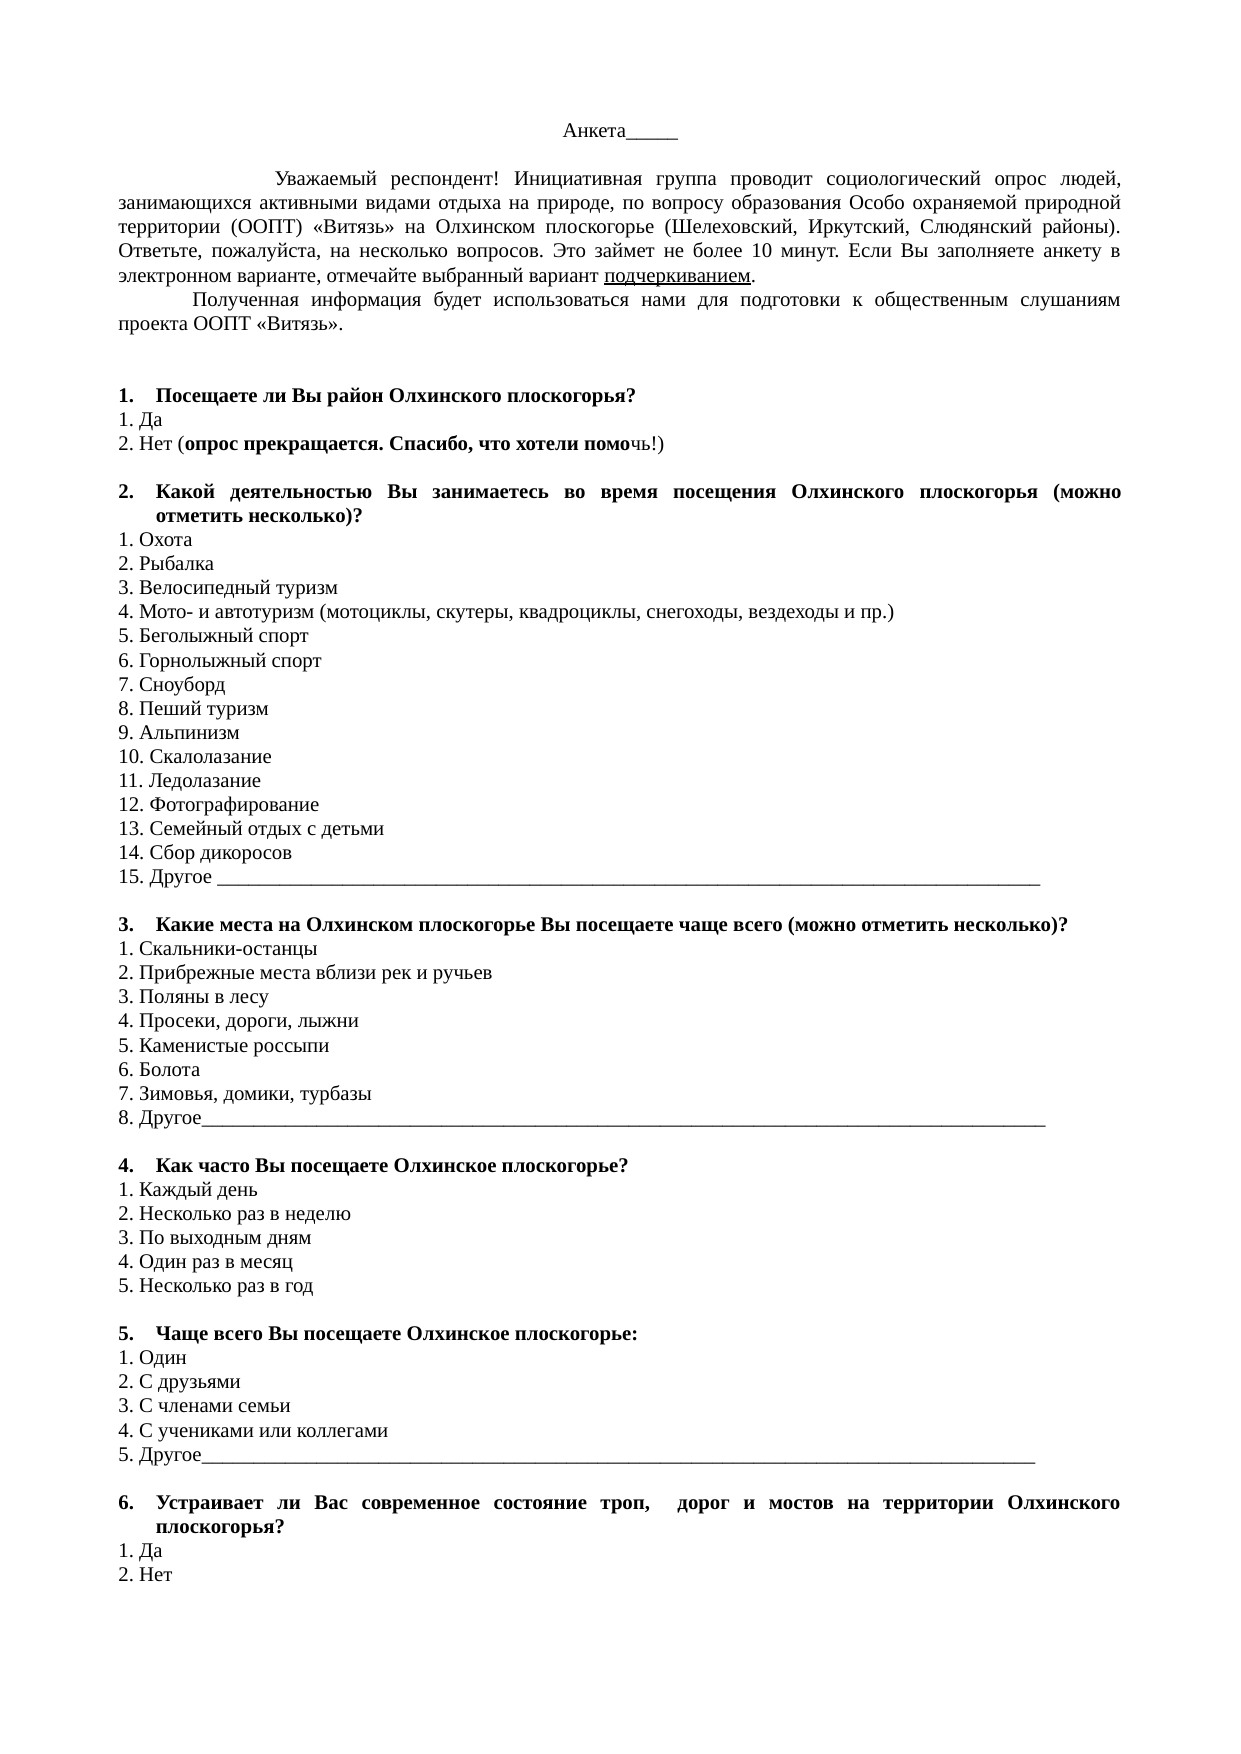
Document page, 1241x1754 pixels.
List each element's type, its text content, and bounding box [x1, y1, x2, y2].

text 3. Поляны в лесу [118, 984, 1122, 1008]
text 1. Охота [118, 527, 1122, 551]
list Какой деятельностью Вы занимаетесь во время посещения Олхинского плоскогорья (можно отметить несколько)? [118, 479, 1122, 527]
text 3. Велосипедный туризм [118, 575, 1122, 599]
text 2. Нет (опрос прекращается. Спасибо, что хотели помочь!) [118, 431, 1122, 455]
text 3. По выходным дням [118, 1225, 1122, 1249]
text 15. Другое _______________________________________________________________________________ [118, 864, 1122, 888]
text 5. Беголыжный спорт [118, 623, 1122, 647]
list Как часто Вы посещаете Олхинское плоскогорье? [118, 1153, 1122, 1177]
list Какие места на Олхинском плоскогорье Вы посещаете чаще всего (можно отметить несколько)? [118, 912, 1122, 936]
text 5. Другое________________________________________________________________________________ [118, 1442, 1122, 1466]
text 1. Каждый день [118, 1177, 1122, 1201]
text 7. Зимовья, домики, турбазы [118, 1081, 1122, 1105]
text 1. Скальники-останцы [118, 936, 1122, 960]
text 1. Да [118, 1538, 1122, 1562]
text 2. С друзьями [118, 1369, 1122, 1393]
text 6. Горнолыжный спорт [118, 647, 1122, 672]
text 6. Болота [118, 1057, 1122, 1081]
text 13. Семейный отдых с детьми [118, 816, 1122, 840]
text 8. Другое_________________________________________________________________________________ [118, 1105, 1122, 1129]
text 4. Просеки, дороги, лыжни [118, 1008, 1122, 1032]
text 10. Скалолазание [118, 744, 1122, 768]
text 1. Да [118, 407, 1122, 431]
text 2. Нет [118, 1562, 1122, 1586]
text Уважаемый респондент! Инициативная группа проводит социологический опрос людей, занимающихся активными видами отдыха на природе, по вопросу образования Особо охраняемой природной территории (ООПТ) «Витязь» на Олхинском плоскогорье (Шелеховский, Иркутский, Слюдянский районы). Ответьте, пожалуйста, на несколько вопросов. Это займет не более 10 минут. Если Вы заполняете анкету в электронном варианте, отмечайте выбранный вариант подчеркиванием. [118, 166, 1122, 287]
text 4. Один раз в месяц [118, 1249, 1122, 1273]
list Чаще всего Вы посещаете Олхинское плоскогорье: [118, 1321, 1122, 1345]
text 8. Пеший туризм [118, 696, 1122, 720]
text Анкета_____ [118, 118, 1122, 142]
text 1. Один [118, 1345, 1122, 1369]
text 2. Рыбалка [118, 551, 1122, 575]
text 9. Альпинизм [118, 720, 1122, 744]
list Посещаете ли Вы район Олхинского плоскогорья? [118, 383, 1122, 407]
text 5. Несколько раз в год [118, 1273, 1122, 1297]
list Устраивает ли Вас современное состояние троп, дорог и мостов на территории Олхинского плоскогорья? [118, 1490, 1122, 1538]
text 5. Каменистые россыпи [118, 1032, 1122, 1057]
text 14. Сбор дикоросов [118, 840, 1122, 864]
text 11. Ледолазание [118, 768, 1122, 792]
text 4. Мото- и автотуризм (мотоциклы, скутеры, квадроциклы, снегоходы, вездеходы и пр.) [118, 599, 1122, 623]
text 7. Сноуборд [118, 672, 1122, 696]
text 2. Несколько раз в неделю [118, 1201, 1122, 1225]
text 3. С членами семьи [118, 1393, 1122, 1417]
text 12. Фотографирование [118, 792, 1122, 816]
text 4. С учениками или коллегами [118, 1417, 1122, 1442]
text Полученная информация будет использоваться нами для подготовки к общественным слушаниям проекта ООПТ «Витязь». [118, 287, 1122, 335]
text 2. Прибрежные места вблизи рек и ручьев [118, 960, 1122, 984]
